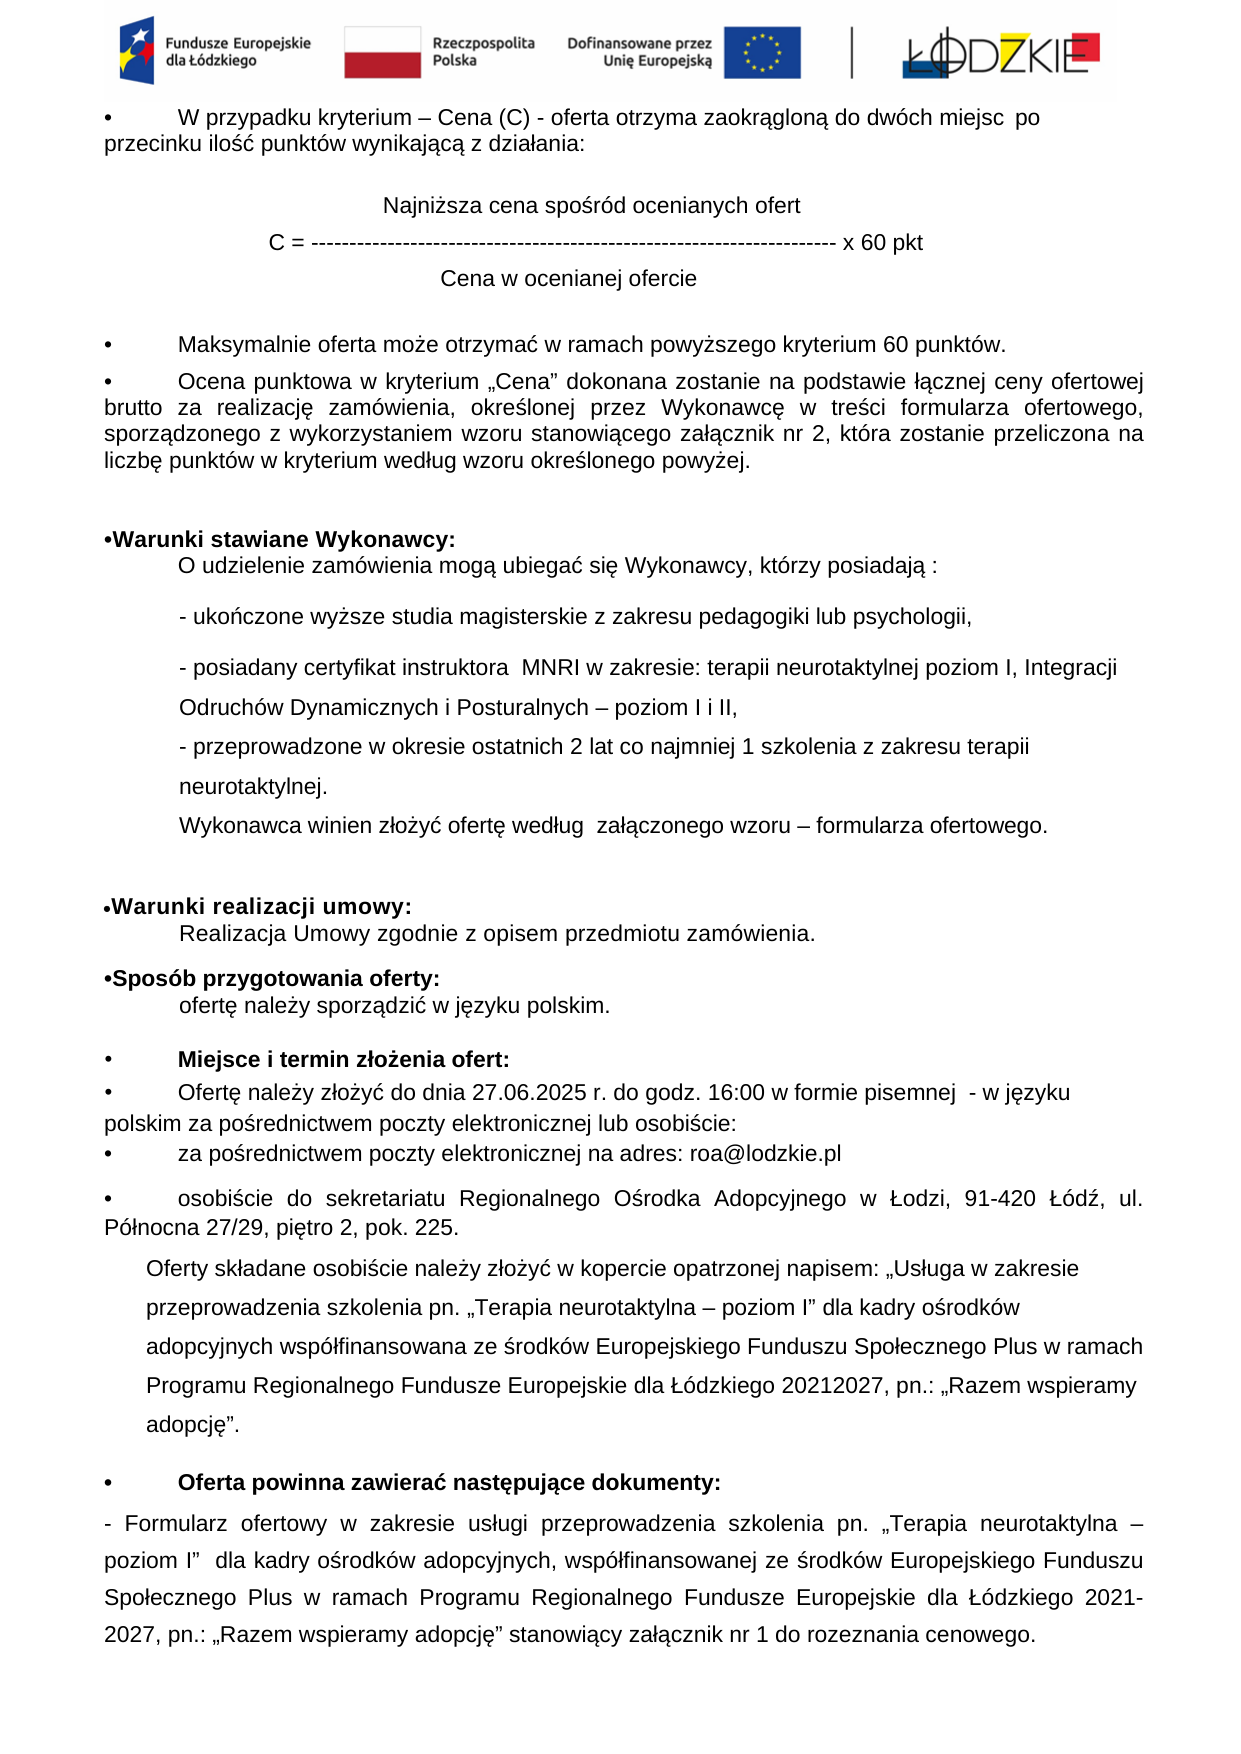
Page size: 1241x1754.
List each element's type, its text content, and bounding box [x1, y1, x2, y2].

text ofertę należy sporządzić w języku polskim. [179, 992, 1137, 1018]
list Warunki stawiane Wykonawcy: [104, 526, 1137, 552]
text Oferty składane osobiście należy złożyć w kopercie opatrzonej napisem: „Usługa w zakresie przeprowadzenia szkolenia pn. „Terapia neurotaktylna – poziom I” dla kadry ośrodków adopcyjnych współfinansowana ze środków Europejskiego Funduszu Społecznego Plus w ramach Programu Regionalnego Fundusze Europejskie dla Łódzkiego 20212027, pn.: „Razem wspieramy adopcję”. [146, 1255, 1144, 1438]
text Cena w ocenianej ofercie [191, 265, 1145, 291]
text Realizacja Umowy zgodnie z opisem przedmiotu zamówienia. [179, 920, 1137, 946]
text - ukończone wyższe studia magisterskie z zakresu pedagogiki lub psychologii, [179, 603, 1145, 629]
list Oferta powinna zawierać następujące dokumenty: [104, 1469, 1144, 1495]
list za pośrednictwem poczty elektronicznej na adres: roa@lodzkie.pl [104, 1140, 1144, 1166]
text Wykonawca winien złożyć ofertę według załączonego wzoru – formularza ofertowego. [179, 812, 1145, 838]
list Warunki realizacji umowy: [104, 893, 1137, 920]
text C = --------------------------------------------------------------------- x 60 pkt [191, 229, 1145, 255]
list Ofertę należy złożyć do dnia 27.06.2025 r. do godz. 16:00 w formie pisemnej - w języku polskim za pośrednictwem poczty elektronicznej lub osobiście: [104, 1077, 1145, 1136]
picture [103, 0, 1117, 102]
list Maksymalnie oferta może otrzymać w ramach powyższego kryterium 60 punktów. [104, 331, 1145, 358]
list Miejsce i termin złożenia ofert: [104, 1044, 1145, 1073]
text - Formularz ofertowy w zakresie usługi przeprowadzenia szkolenia pn. „Terapia neurotaktylna – poziom I” dla kadry ośrodków adopcyjnych, współfinansowanej ze środków Europejskiego Funduszu Społecznego Plus w ramach Programu Regionalnego Fundusze Europejskie dla Łódzkiego 2021-2027, pn.: „Razem wspieramy adopcję” stanowiący załącznik nr 1 do rozeznania cenowego. [104, 1510, 1144, 1647]
text - posiadany certyfikat instruktora MNRI w zakresie: terapii neurotaktylnej poziom I, Integracji Odruchów Dynamicznych i Posturalnych – poziom I i II, [179, 654, 1145, 720]
list Sposób przygotowania oferty: [104, 965, 1137, 992]
text - przeprowadzone w okresie ostatnich 2 lat co najmniej 1 szkolenia z zakresu terapii neurotaktylnej. [179, 733, 1145, 799]
list Ocena punktowa w kryterium „Cena” dokonana zostanie na podstawie łącznej ceny ofertowej brutto za realizację zamówienia, określonej przez Wykonawcę w treści formularza ofertowego, sporządzonego z wykorzystaniem wzoru stanowiącego załącznik nr 2, która zostanie przeliczona na liczbę punktów w kryterium według wzoru określonego powyżej. [104, 368, 1145, 473]
list W przypadku kryterium – Cena (C) - oferta otrzyma zaokrągloną do dwóch miejsc po przecinku ilość punktów wynikającą z działania: [104, 103, 1132, 156]
text Najniższa cena spośród ocenianych ofert [191, 192, 1145, 219]
text O udzielenie zamówienia mogą ubiegać się Wykonawcy, którzy posiadają : [164, 552, 1145, 578]
list osobiście do sekretariatu Regionalnego Ośrodka Adopcyjnego w Łodzi, 91-420 Łódź, ul. Północna 27/29, piętro 2, pok. 225. [104, 1185, 1144, 1240]
